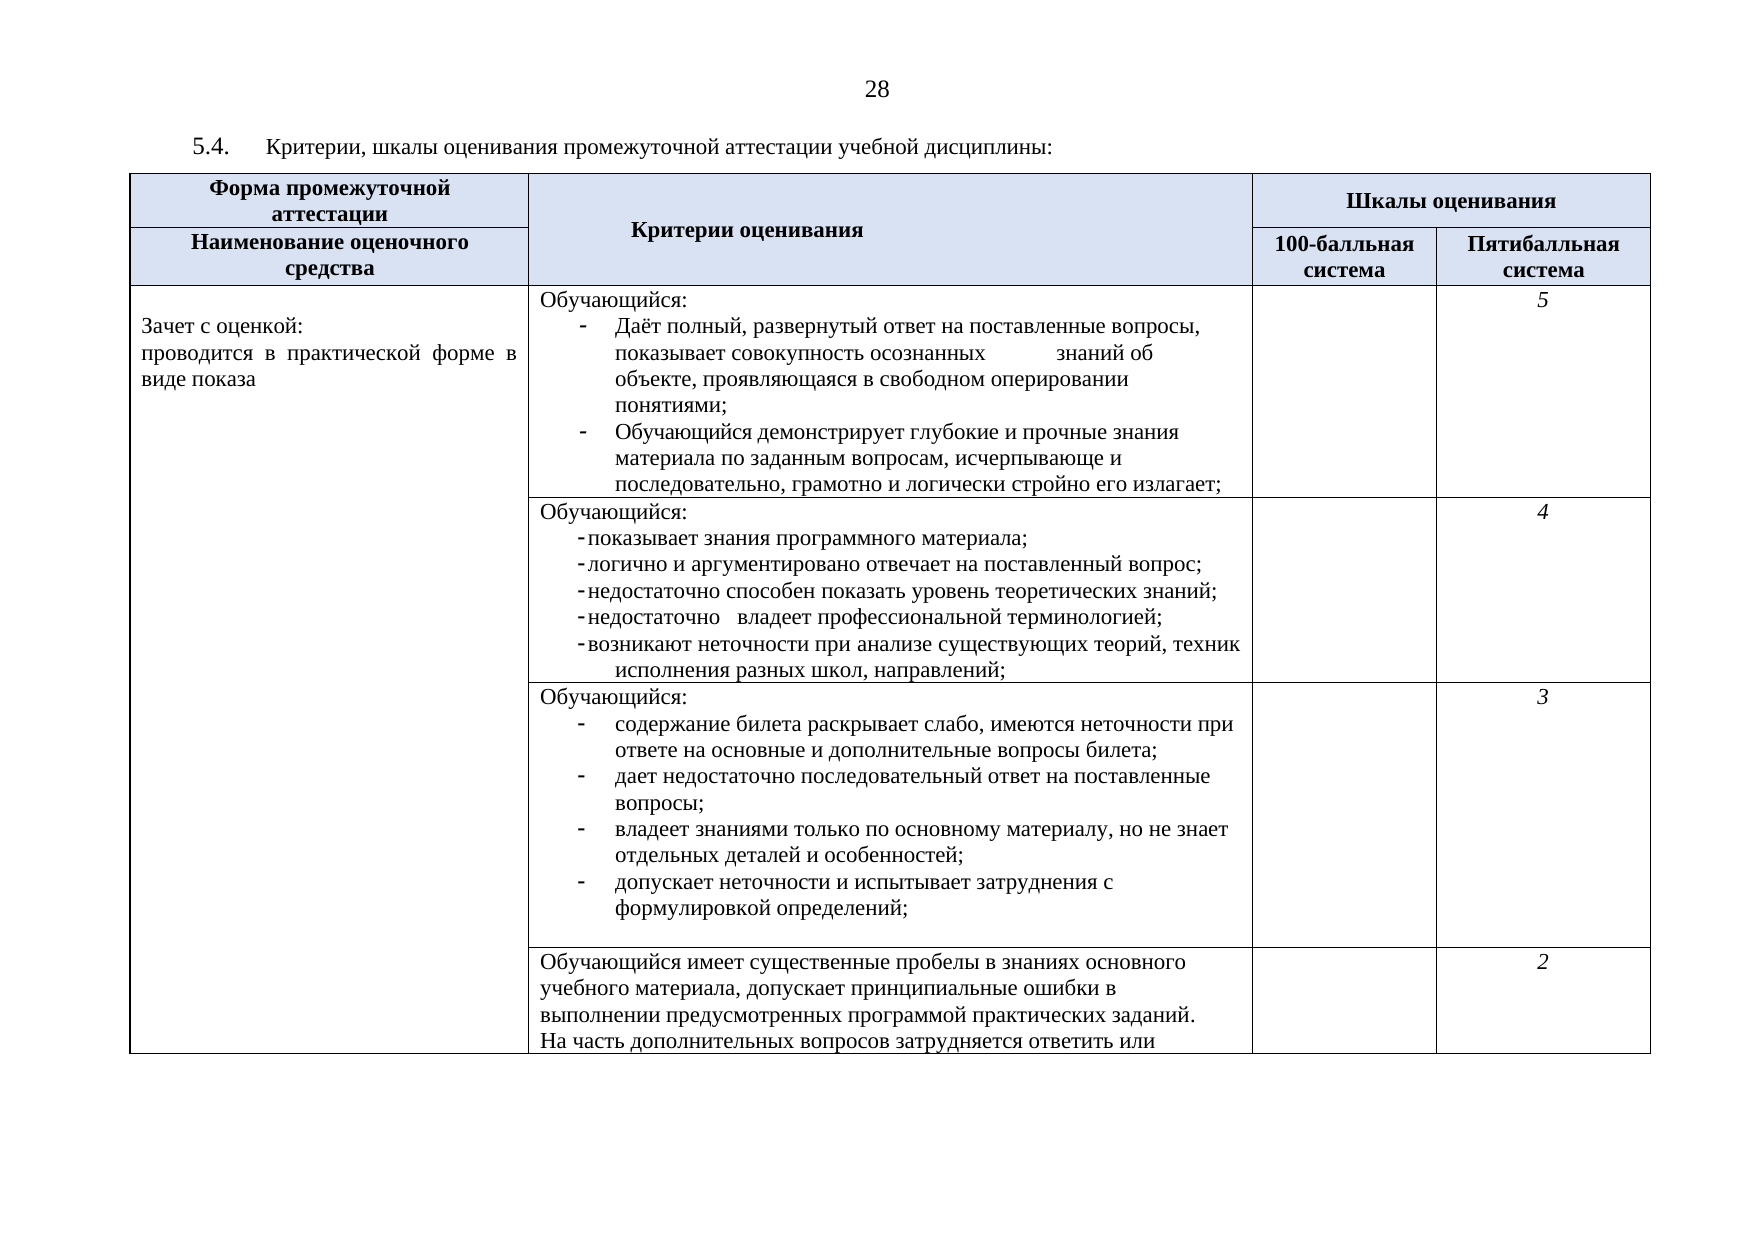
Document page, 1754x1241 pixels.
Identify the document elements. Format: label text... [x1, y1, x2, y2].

table_cell Обучающийся: содержание билета раскрывает слабо, имеются неточности при ответе на основные и дополнительные вопросы билета; дает недостаточно последовательный ответ на поставленные вопросы; владеет знаниями только по основному материалу, но не знает отдельных деталей и особенностей; допускает неточности и испытывает затруднения с формулировкой определений; [529, 683, 1252, 947]
table_cell [1253, 683, 1436, 947]
table_cell Обучающийся: показывает знания программного материала; логично и аргументировано отвечает на поставленный вопрос; недостаточно способен показать уровень теоретических знаний; недостаточно владеет профессиональной терминологией; возникают неточности при анализе существующих теорий, техник исполнения разных школ, направлений; [529, 498, 1252, 682]
table_header Критерии оценивания [529, 174, 1252, 285]
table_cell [529, 948, 1252, 1053]
table_header Форма промежуточной аттестации [131, 174, 528, 227]
table_cell 3 [1437, 683, 1650, 947]
table_cell 4 [1437, 498, 1650, 682]
table_cell [1253, 498, 1436, 682]
table_cell 5 [1437, 286, 1650, 497]
table_cell Обучающийся: Даёт полный, развернутый ответ на поставленные вопросы, показывает совокупность осознанных знаний об объекте, проявляющаяся в свободном оперировании понятиями; Обучающийся демонстрирует глубокие и прочные знания материала по заданным вопросам, исчерпывающе и последовательно, грамотно и логически стройно его излагает; [529, 286, 1252, 497]
table_cell 2 [1437, 948, 1650, 1053]
table_cell [1253, 948, 1436, 1053]
table_cell [1253, 286, 1436, 497]
table_header Шкалы оценивания [1253, 174, 1650, 227]
table_cell Пятибалльная система [1437, 228, 1650, 285]
list Критерии, шкалы оценивания промежуточной аттестации учебной дисциплины: [192, 131, 1636, 160]
table_cell Наименование оценочного средства [131, 228, 528, 285]
table_cell 100-балльная система [1253, 228, 1436, 285]
table_cell Зачет с оценкой: проводится в практической форме в виде показа [131, 286, 528, 1053]
